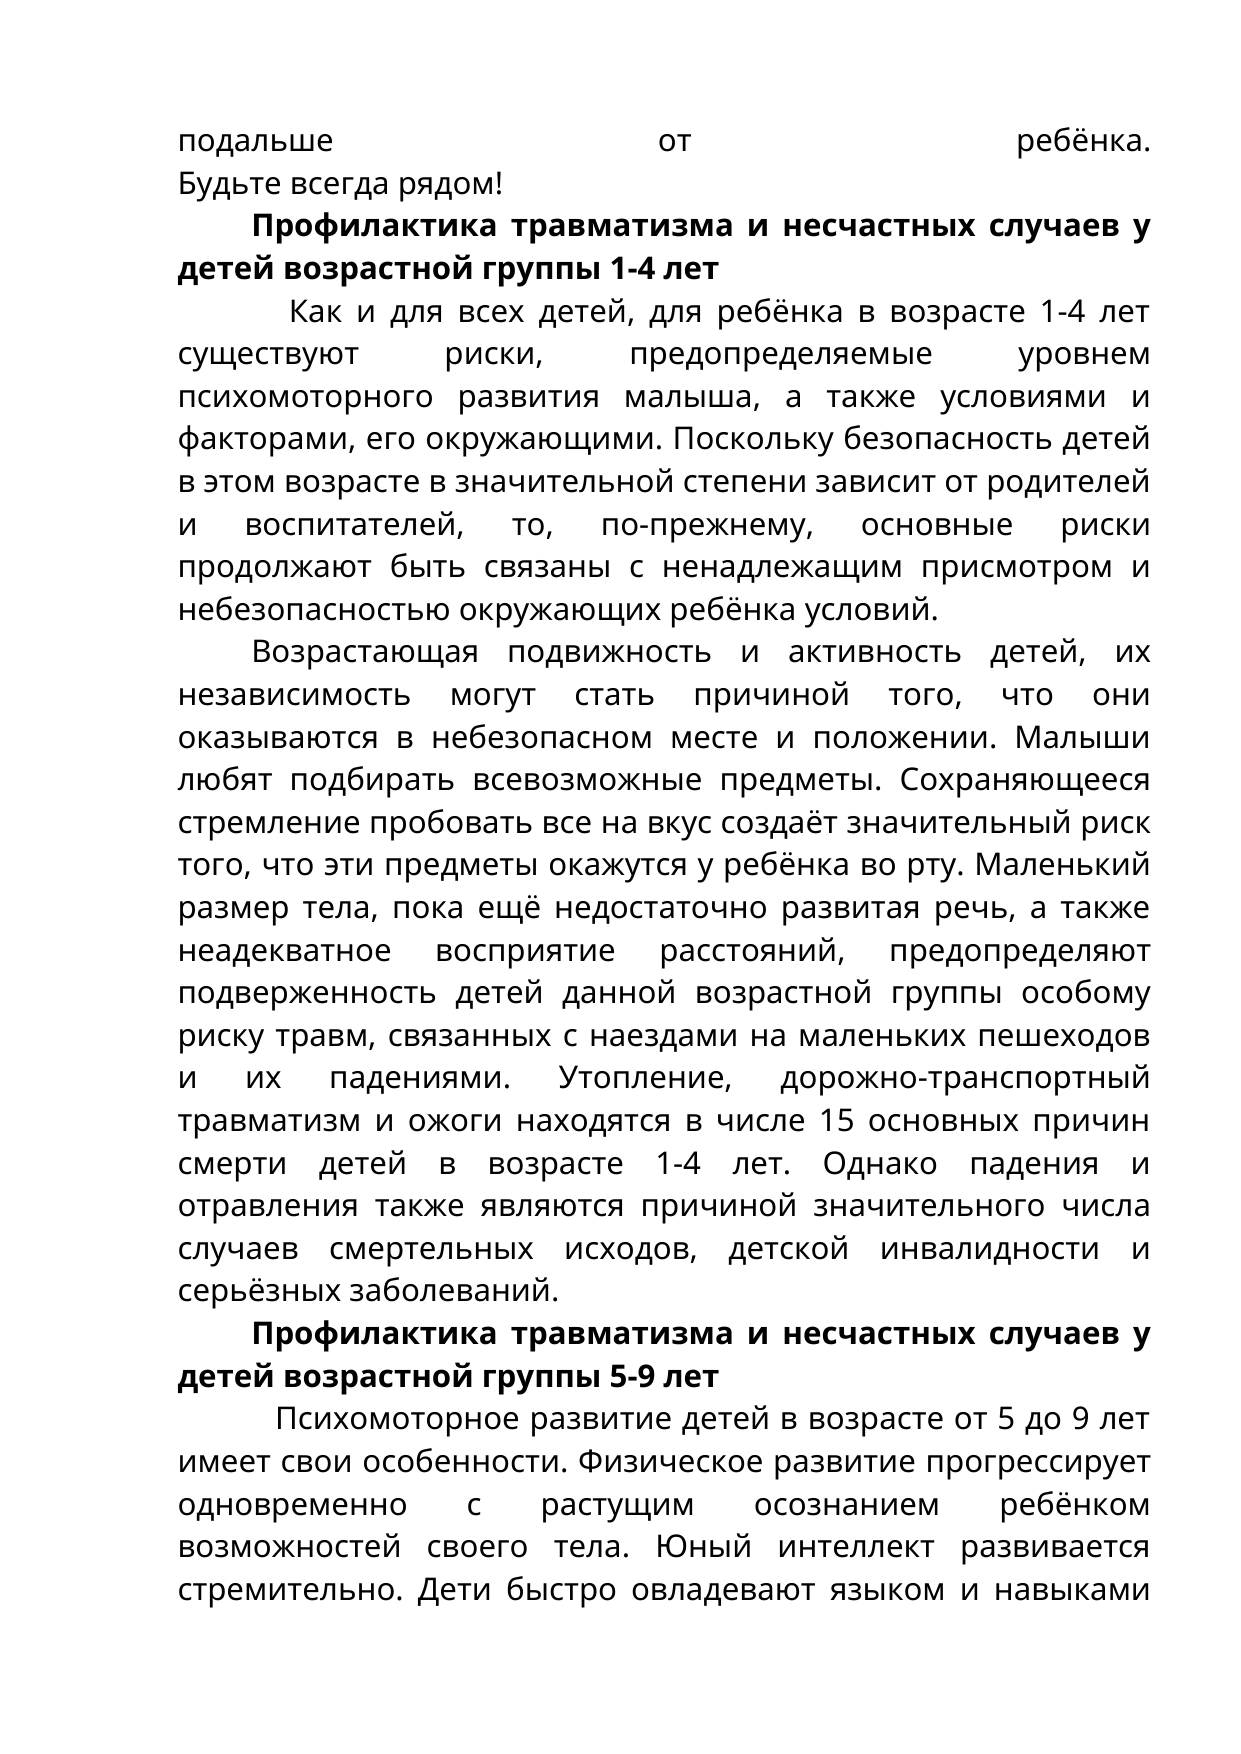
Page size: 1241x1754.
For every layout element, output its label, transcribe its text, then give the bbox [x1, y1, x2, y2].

text Профилактика травматизма и несчастных случаев у детей возрастной группы 5-9 лет [177, 1311, 1152, 1396]
text Как и для всех детей, для ребёнка в возрасте 1-4 лет существуют риски, предопределяемые уровнем психомоторного развития малыша, а также условиями и факторами, его окружающими. Поскольку безопасность детей в этом возрасте в значительной степени зависит от родителей и воспитателей, то, по-прежнему, основные риски продолжают быть связаны с ненадлежащим присмотром и небезопасностью окружающих ребёнка условий. [177, 288, 1152, 629]
text Возрастающая подвижность и активность детей, их независимость могут стать причиной того, что они оказываются в небезопасном месте и положении. Малыши любят подбирать всевозможные предметы. Сохраняющееся стремление пробовать все на вкус создаёт значительный риск того, что эти предметы окажутся у ребёнка во рту. Маленький размер тела, пока ещё недостаточно развитая речь, а также неадекватное восприятие расстояний, предопределяют подверженность детей данной возрастной группы особому риску травм, связанных с наездами на маленьких пешеходов и их падениями. Утопление, дорожно-транспортный травматизм и ожоги находятся в числе 15 основных причин смерти детей в возрасте 1-4 лет. Однако падения и отравления также являются причиной значительного числа случаев смертельных исходов, детской инвалидности и серьёзных заболеваний. [177, 629, 1152, 1311]
text Профилактика травматизма и несчастных случаев у детей возрастной группы 1-4 лет [177, 203, 1152, 288]
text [177, 118, 1152, 203]
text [177, 1396, 1152, 1609]
